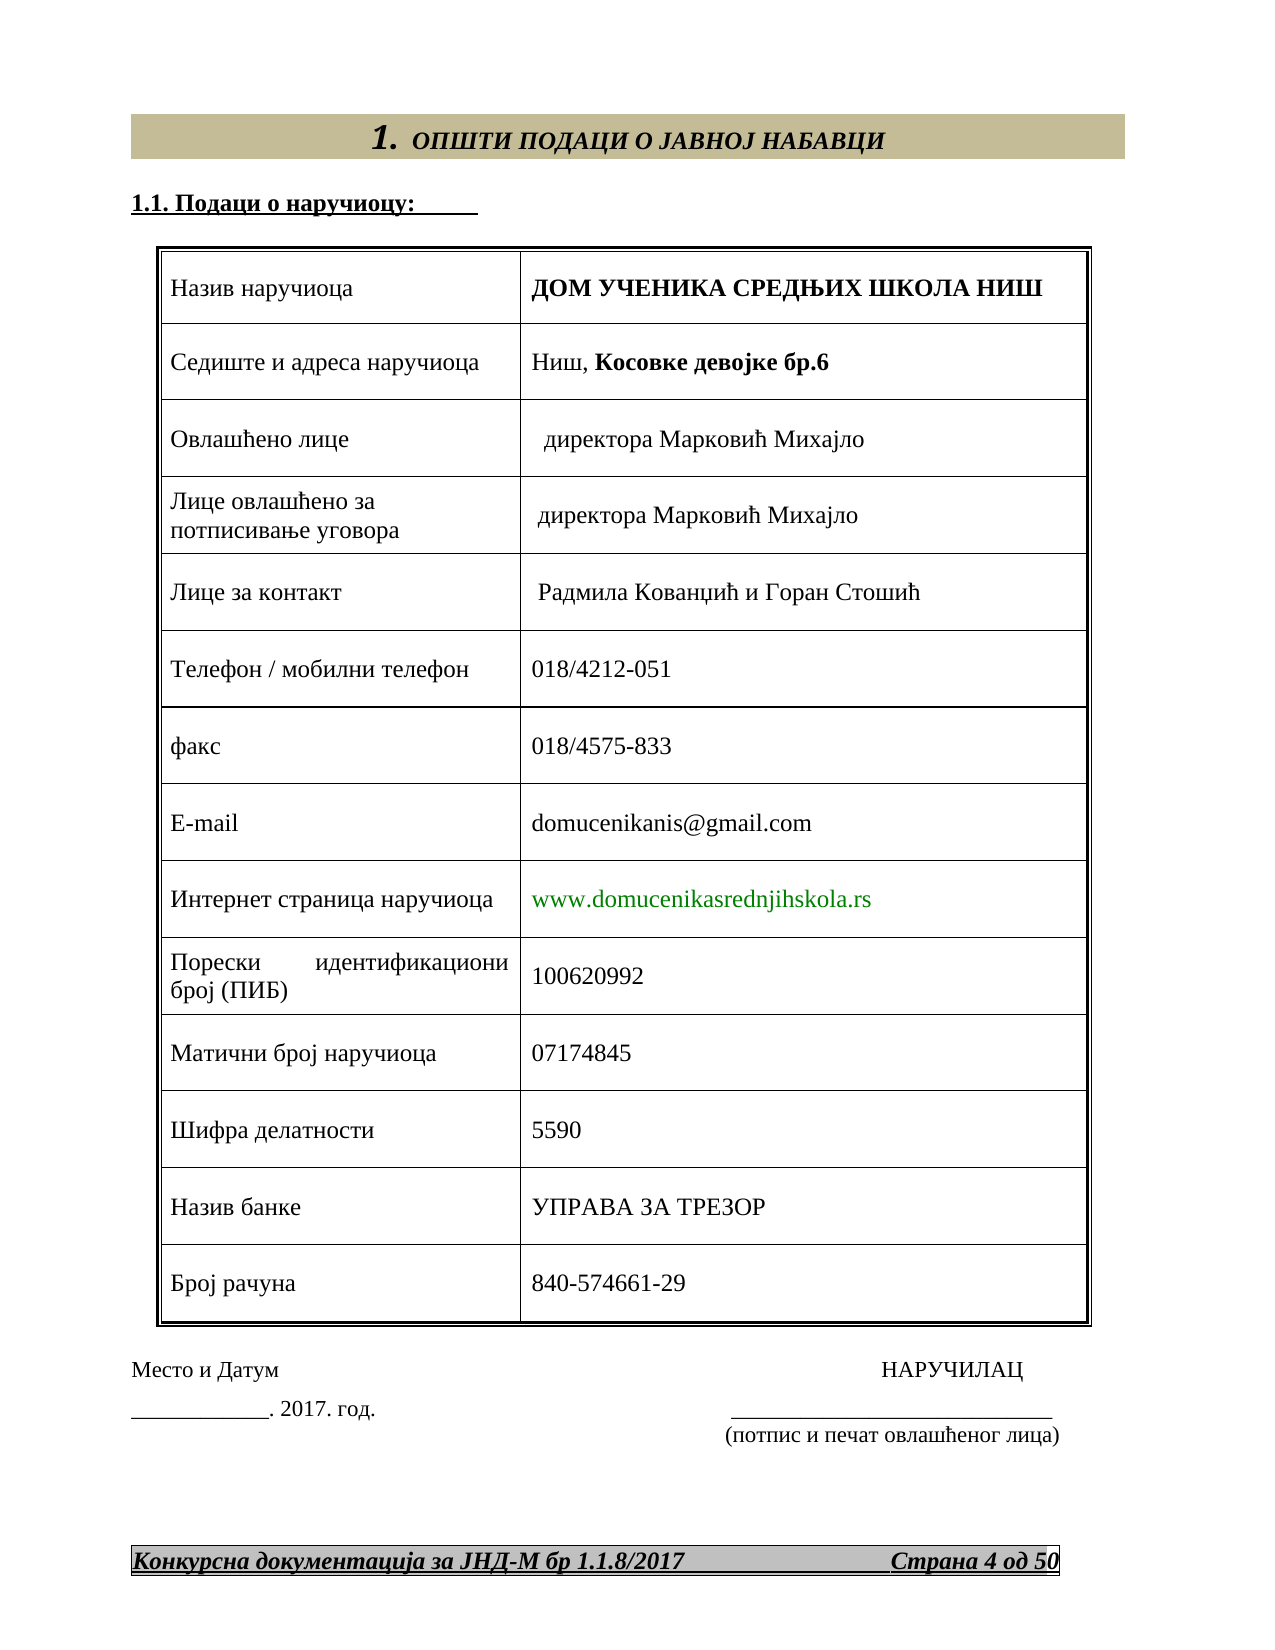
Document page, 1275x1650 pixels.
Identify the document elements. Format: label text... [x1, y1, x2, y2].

text ____________. 2017. год. ____________________________ [131, 1395, 1125, 1421]
table_cell www.domucenikasrednjihskola.rs [521, 861, 1086, 937]
table_cell 018/4212-051 [521, 631, 1086, 706]
table_cell Број рачуна [162, 1245, 520, 1321]
text Место и Датум НАРУЧИЛАЦ [131, 1356, 1125, 1382]
table_header Назив наручиоца [162, 252, 520, 323]
table_cell Назив банке [162, 1168, 520, 1244]
table_cell директора Марковић Михајло [521, 400, 1086, 476]
table_cell Радмила Кованџић и Горан Стошић [521, 554, 1086, 630]
table_cell Телефон / мобилни телефон [162, 631, 520, 706]
table_cell директора Марковић Михајло [521, 477, 1086, 553]
table_header ДОМ УЧЕНИКА СРЕДЊИХ ШКОЛА НИШ [521, 252, 1086, 323]
table_cell Овлашћено лице [162, 400, 520, 476]
table_cell Лице за контакт [162, 554, 520, 630]
table_cell Интернет страница наручиоца [162, 861, 520, 937]
table_cell 100620992 [521, 938, 1086, 1013]
table_cell 018/4575-833 [521, 708, 1086, 783]
table_cell Седиште и адреса наручиоца [162, 324, 520, 399]
table_cell УПРАВА ЗА ТРЕЗОР [521, 1168, 1086, 1244]
table_cell Ниш, Косовке девојке бр.6 [521, 324, 1086, 399]
table_cell Порески идентификациони број (ПИБ) [162, 938, 520, 1013]
table_cell Шифра делатности [162, 1091, 520, 1167]
table_cell Е-mail [162, 784, 520, 860]
table_cell Матични број наручиоца [162, 1015, 520, 1090]
text 1.1. Подаци о наручиоцу: [131, 188, 1125, 217]
table_cell domucenikanis@gmail.com [521, 784, 1086, 860]
table_cell 5590 [521, 1091, 1086, 1167]
table_cell факс [162, 708, 520, 783]
table_cell 07174845 [521, 1015, 1086, 1090]
text (потпис и печат овлашћеног лица) [131, 1421, 1125, 1448]
text 1. ОПШТИ ПОДАЦИ О ЈАВНОЈ НАБАВЦИ [131, 114, 1125, 159]
table_cell 840-574661-29 [521, 1245, 1086, 1321]
table_cell Лице овлашћено за потписивање уговора [162, 477, 520, 553]
